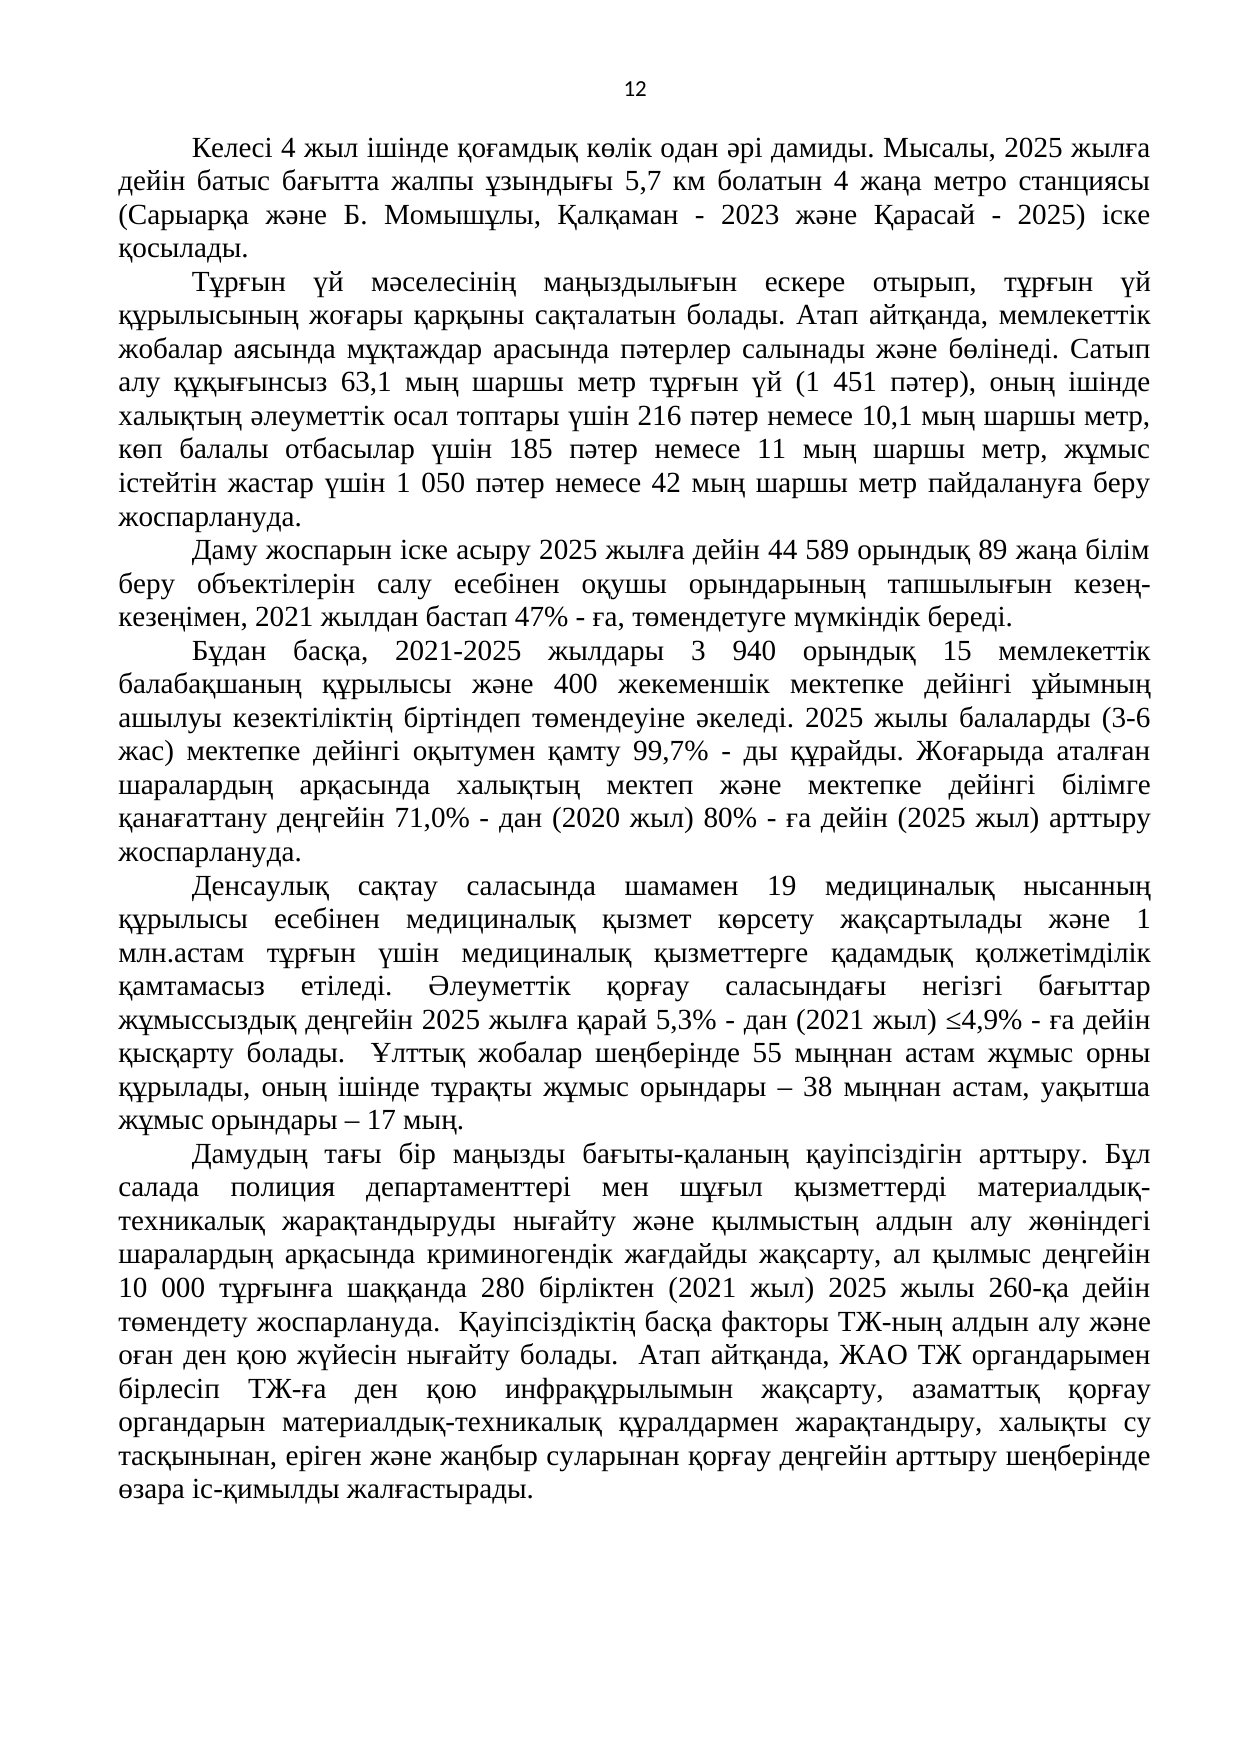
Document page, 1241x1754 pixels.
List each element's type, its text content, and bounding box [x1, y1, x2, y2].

text Дамудың тағы бір маңызды бағыты-қаланың қауіпсіздігін арттыру. Бұл салада полиция департаменттері мен шұғыл қызметтерді материалдық-техникалық жарақтандыруды нығайту және қылмыстың алдын алу жөніндегі шаралардың арқасында криминогендік жағдайды жақсарту, ал қылмыс деңгейін 10 000 тұрғынға шаққанда 280 бірліктен (2021 жыл) 2025 жылы 260-қа дейін төмендету жоспарлануда. Қауіпсіздіктің басқа факторы ТЖ-ның алдын алу және оған ден қою жүйесін нығайту болады. Атап айтқанда, ЖАО ТЖ органдарымен бірлесіп ТЖ-ға ден қою инфрақұрылымын жақсарту, азаматтық қорғау органдарын материалдық-техникалық құралдармен жарақтандыру, халықты су тасқынынан, еріген және жаңбыр суларынан қорғау деңгейін арттыру шеңберінде өзара іс-қимылды жалғастырады. [118, 1136, 1152, 1505]
text Денсаулық сақтау саласында шамамен 19 медициналық нысанның құрылысы есебінен медициналық қызмет көрсету жақсартылады және 1 млн.астам тұрғын үшін медициналық қызметтерге қадамдық қолжетімділік қамтамасыз етіледі. Әлеуметтік қорғау саласындағы негізгі бағыттар жұмыссыздық деңгейін 2025 жылға қарай 5,3% - дан (2021 жыл) ≤4,9% - ға дейін қысқарту болады. Ұлттық жобалар шеңберінде 55 мыңнан астам жұмыс орны құрылады, оның ішінде тұрақты жұмыс орындары – 38 мыңнан астам, уақытша жұмыс орындары – 17 мың. [118, 868, 1152, 1136]
text Даму жоспарын іске асыру 2025 жылға дейін 44 589 орындық 89 жаңа білім беру объектілерін салу есебінен оқушы орындарының тапшылығын кезең-кезеңімен, 2021 жылдан бастап 47% - ға, төмендетуге мүмкіндік береді. [118, 532, 1152, 633]
text Келесі 4 жыл ішінде қоғамдық көлік одан әрі дамиды. Мысалы, 2025 жылға дейін батыс бағытта жалпы ұзындығы 5,7 км болатын 4 жаңа метро станциясы (Сарыарқа және Б. Момышұлы, Қалқаман - 2023 және Қарасай - 2025) іске қосылады. [118, 130, 1152, 264]
text Тұрғын үй мәселесінің маңыздылығын ескере отырып, тұрғын үй құрылысының жоғары қарқыны сақталатын болады. Атап айтқанда, мемлекеттік жобалар аясында мұқтаждар арасында пәтерлер салынады және бөлінеді. Сатып алу құқығынсыз 63,1 мың шаршы метр тұрғын үй (1 451 пәтер), оның ішінде халықтың әлеуметтік осал топтары үшін 216 пәтер немесе 10,1 мың шаршы метр, көп балалы отбасылар үшін 185 пәтер немесе 11 мың шаршы метр, жұмыс істейтін жастар үшін 1 050 пәтер немесе 42 мың шаршы метр пайдалануға беру жоспарлануда. [118, 264, 1152, 532]
text Бұдан басқа, 2021-2025 жылдары 3 940 орындық 15 мемлекеттік балабақшаның құрылысы және 400 жекеменшік мектепке дейінгі ұйымның ашылуы кезектіліктің біртіндеп төмендеуіне әкеледі. 2025 жылы балаларды (3-6 жас) мектепке дейінгі оқытумен қамту 99,7% - ды құрайды. Жоғарыда аталған шаралардың арқасында халықтың мектеп және мектепке дейінгі білімге қанағаттану деңгейін 71,0% - дан (2020 жыл) 80% - ға дейін (2025 жыл) арттыру жоспарлануда. [118, 633, 1152, 868]
